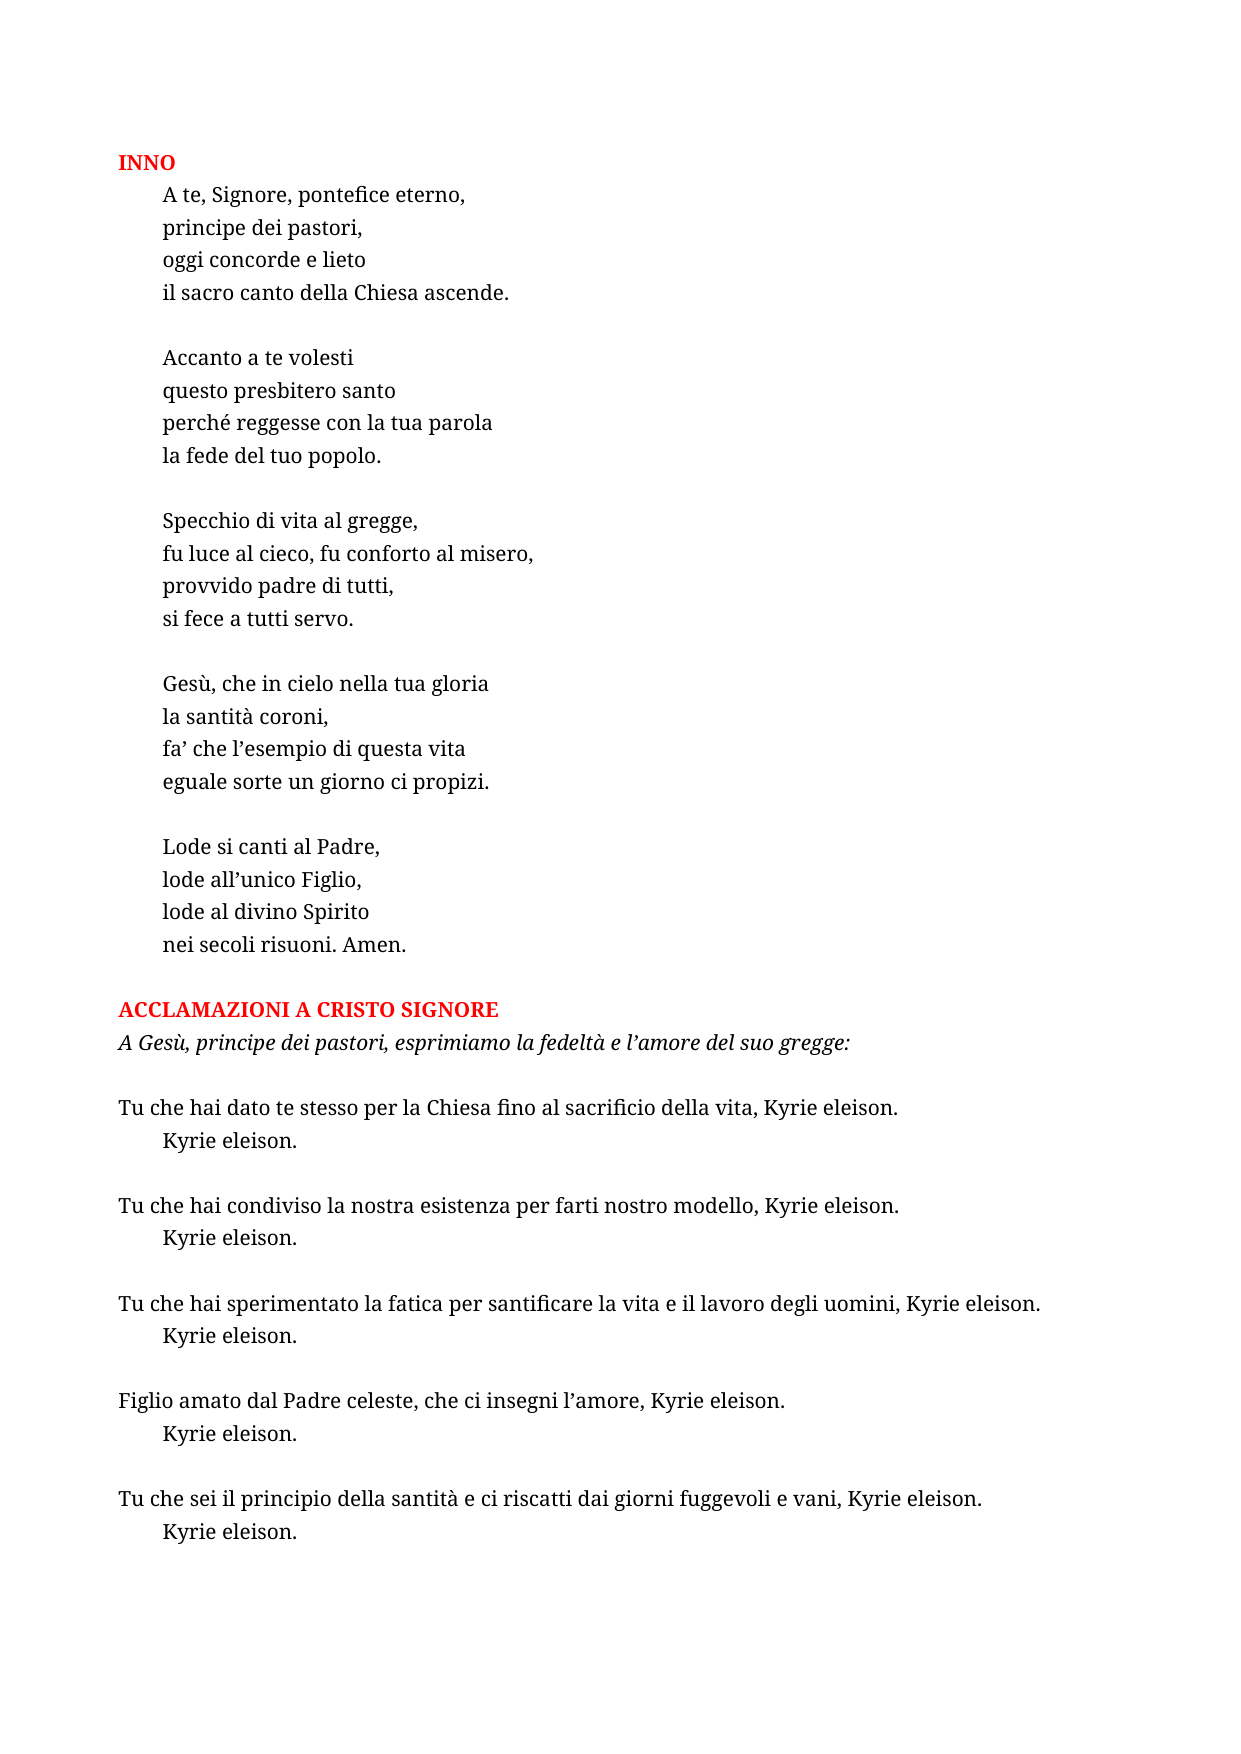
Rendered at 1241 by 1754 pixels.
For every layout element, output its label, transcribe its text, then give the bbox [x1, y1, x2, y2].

text Kyrie eleison. [118, 1223, 1122, 1252]
text Tu che hai dato te stesso per la Chiesa fino al sacrificio della vita, Kyrie eleison. [118, 1093, 1122, 1122]
text la santità coroni, [162, 702, 1122, 730]
text la fede del tuo popolo. [162, 441, 1122, 469]
text il sacro canto della Chiesa ascende. [162, 278, 1122, 306]
text INNO [118, 148, 1122, 176]
text A te, Signore, pontefice eterno, [162, 180, 1122, 209]
text Tu che hai sperimentato la fatica per santificare la vita e il lavoro degli uomini, Kyrie eleison. [118, 1289, 1122, 1317]
text Lode si canti al Padre, [162, 832, 1122, 861]
text Tu che sei il principio della santità e ci riscatti dai giorni fuggevoli e vani, Kyrie eleison. [118, 1484, 1122, 1513]
text Figlio amato dal Padre celeste, che ci insegni l’amore, Kyrie eleison. [118, 1387, 1122, 1415]
text lode all’unico Figlio, [162, 865, 1122, 893]
text A Gesù, principe dei pastori, esprimiamo la fedeltà e l’amore del suo gregge: [118, 1028, 1122, 1056]
text Kyrie eleison. [118, 1126, 1122, 1154]
text Kyrie eleison. [118, 1321, 1122, 1350]
text Gesù, che in cielo nella tua gloria [162, 669, 1122, 698]
text perché reggesse con la tua parola [162, 408, 1122, 437]
text fa’ che l’esempio di questa vita [162, 734, 1122, 763]
text lode al divino Spirito [162, 897, 1122, 926]
text nei secoli risuoni. Amen. [162, 930, 1122, 958]
text questo presbitero santo [162, 376, 1122, 404]
text Tu che hai condiviso la nostra esistenza per farti nostro modello, Kyrie eleison. [118, 1191, 1122, 1219]
text oggi concorde e lieto [162, 245, 1122, 274]
text Kyrie eleison. [118, 1517, 1122, 1545]
text Kyrie eleison. [118, 1419, 1122, 1448]
text ACCLAMAZIONI A CRISTO SIGNORE [118, 995, 1122, 1024]
text si fece a tutti servo. [162, 604, 1122, 632]
text provvido padre di tutti, [162, 571, 1122, 600]
text Accanto a te volesti [162, 343, 1122, 372]
text fu luce al cieco, fu conforto al misero, [162, 539, 1122, 567]
text principe dei pastori, [162, 213, 1122, 241]
text eguale sorte un giorno ci propizi. [162, 767, 1122, 796]
text Specchio di vita al gregge, [162, 506, 1122, 535]
